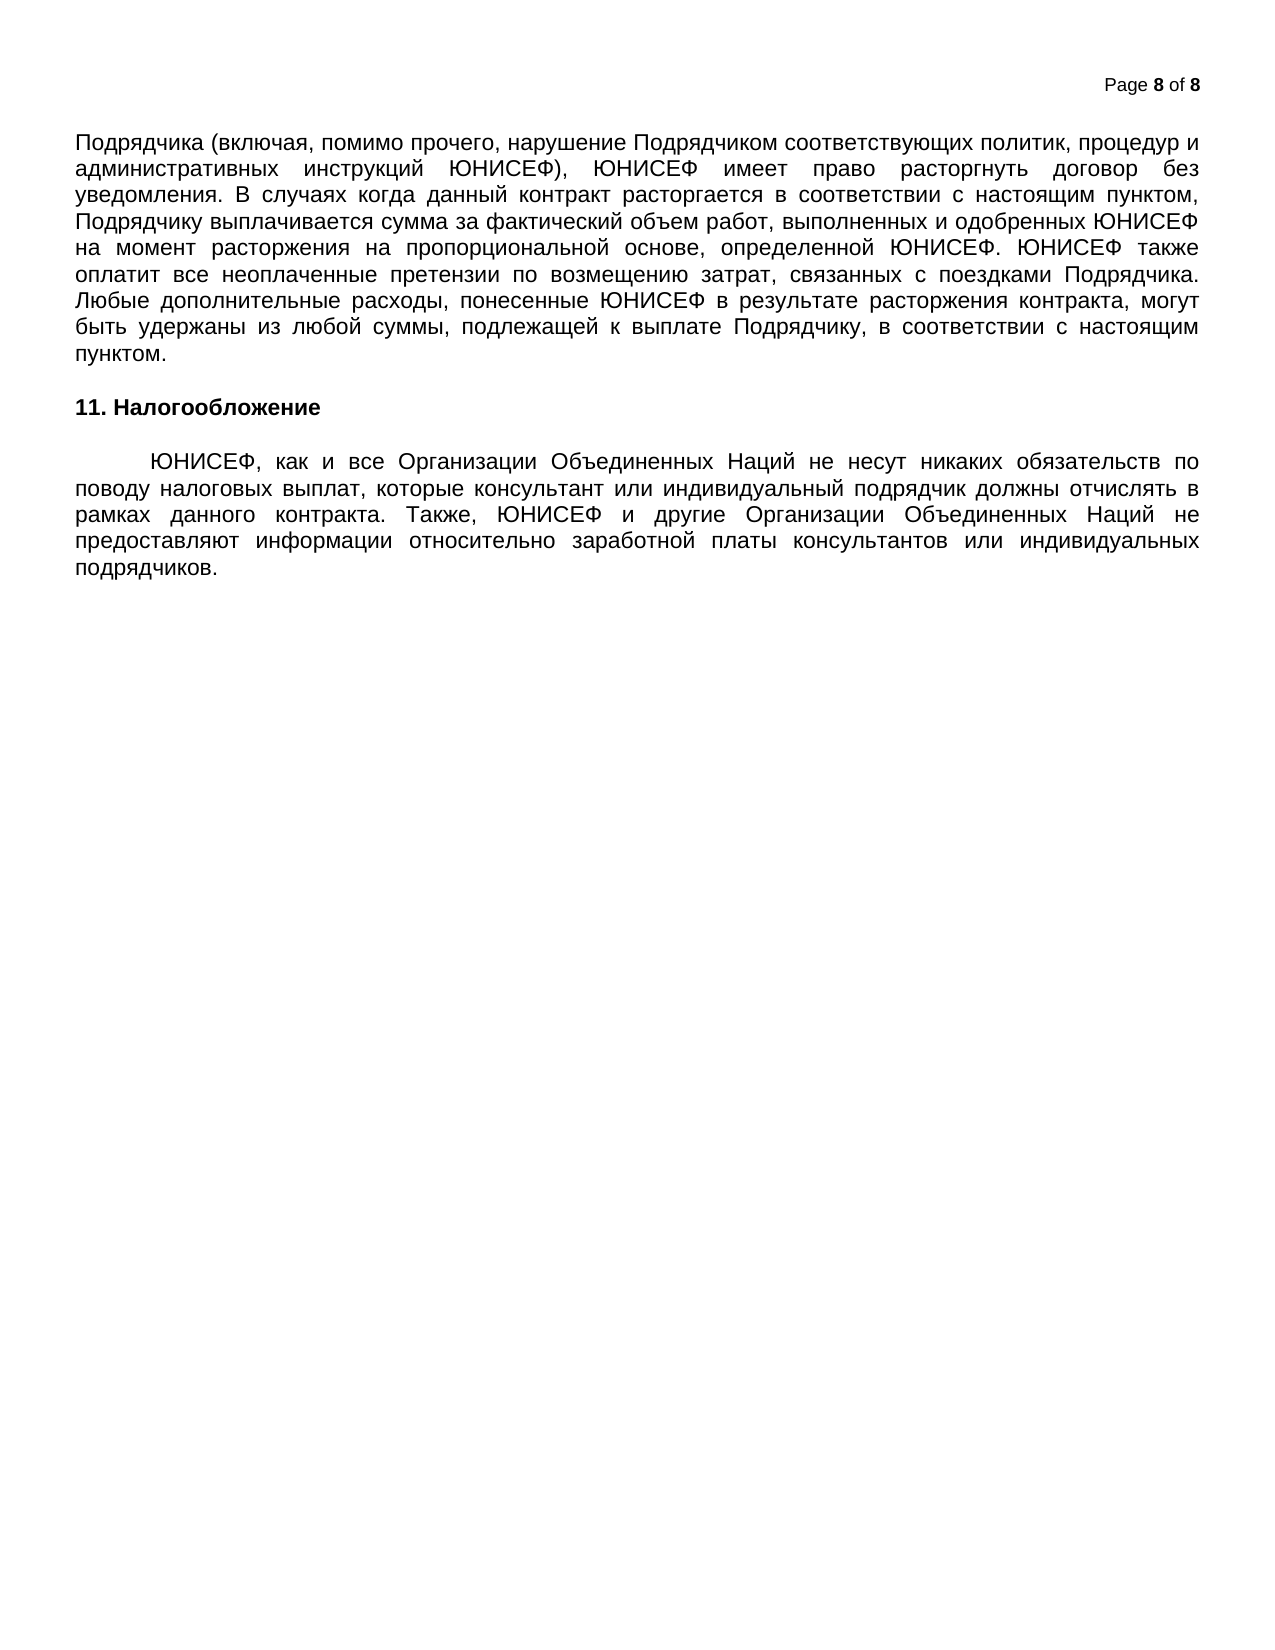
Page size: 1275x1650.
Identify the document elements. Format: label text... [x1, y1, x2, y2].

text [75, 129, 1200, 366]
text 11. Налогообложение [75, 394, 1200, 420]
text ЮНИСЕФ, как и все Организации Объединенных Наций не несут никаких обязательств по поводу налоговых выплат, которые консультант или индивидуальный подрядчик должны отчислять в рамках данного контракта. Также, ЮНИСЕФ и другие Организации Объединенных Наций не предоставляют информации относительно заработной платы консультантов или индивидуальных подрядчиков. [75, 448, 1200, 580]
